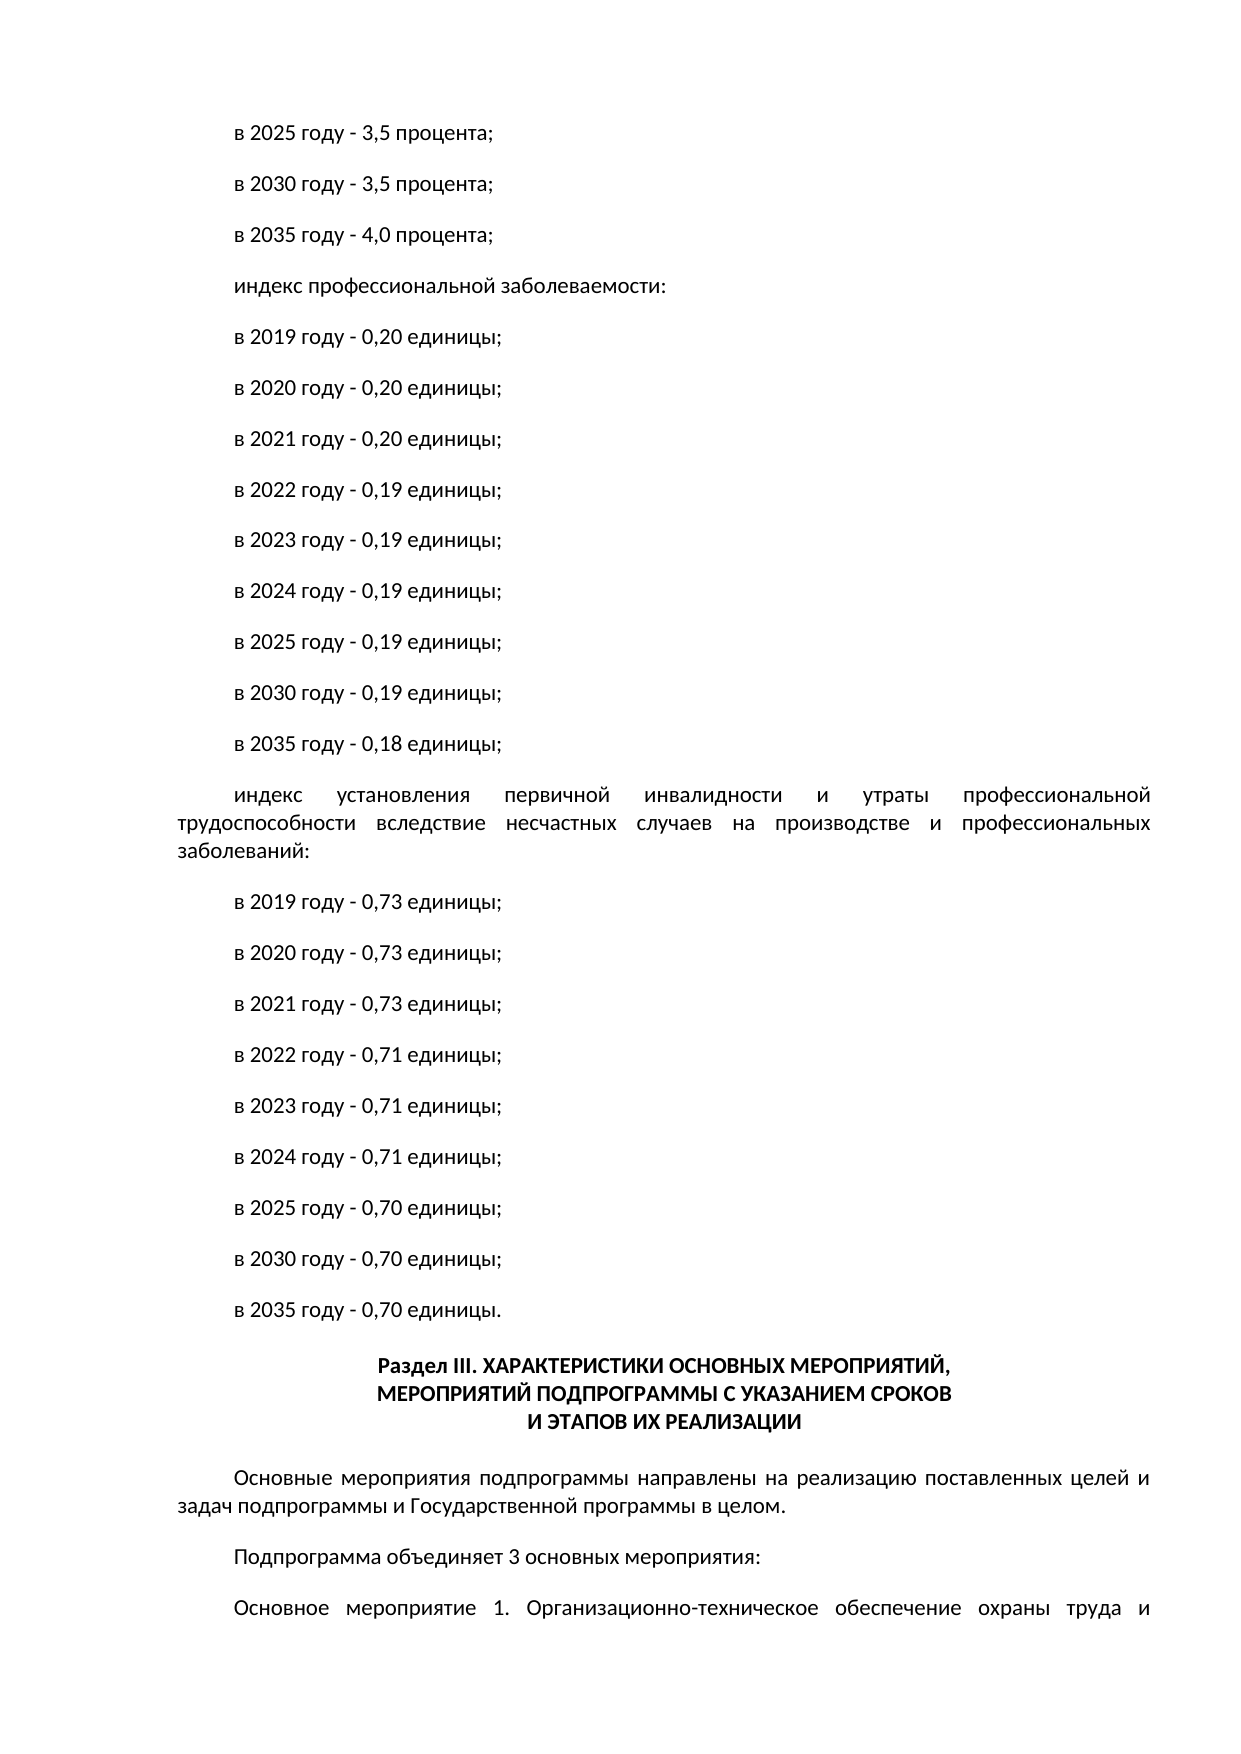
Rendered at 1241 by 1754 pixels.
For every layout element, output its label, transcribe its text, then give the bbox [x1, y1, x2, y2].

text в 2025 году - 3,5 процента; [177, 118, 1152, 146]
title И ЭТАПОВ ИХ РЕАЛИЗАЦИИ [177, 1407, 1152, 1435]
text в 2022 году - 0,19 единицы; [177, 475, 1152, 503]
title МЕРОПРИЯТИЙ ПОДПРОГРАММЫ С УКАЗАНИЕМ СРОКОВ [177, 1379, 1152, 1407]
title Раздел III. ХАРАКТЕРИСТИКИ ОСНОВНЫХ МЕРОПРИЯТИЙ, [177, 1351, 1152, 1379]
text Основные мероприятия подпрограммы направлены на реализацию поставленных целей и задач подпрограммы и Государственной программы в целом. [177, 1463, 1152, 1519]
text в 2020 году - 0,73 единицы; [177, 938, 1152, 966]
text в 2019 году - 0,73 единицы; [177, 887, 1152, 915]
text в 2021 году - 0,73 единицы; [177, 989, 1152, 1017]
text в 2025 году - 0,70 единицы; [177, 1193, 1152, 1221]
text в 2030 году - 0,70 единицы; [177, 1244, 1152, 1272]
text в 2025 году - 0,19 единицы; [177, 627, 1152, 656]
text в 2021 году - 0,20 единицы; [177, 424, 1152, 452]
text в 2035 году - 0,18 единицы; [177, 729, 1152, 757]
text в 2022 году - 0,71 единицы; [177, 1040, 1152, 1068]
text в 2019 году - 0,20 единицы; [177, 322, 1152, 350]
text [177, 1593, 1152, 1621]
text в 2035 году - 4,0 процента; [177, 220, 1152, 248]
text в 2030 году - 3,5 процента; [177, 169, 1152, 197]
text в 2024 году - 0,19 единицы; [177, 577, 1152, 604]
text в 2030 году - 0,19 единицы; [177, 678, 1152, 706]
text индекс профессиональной заболеваемости: [177, 271, 1152, 299]
text в 2024 году - 0,71 единицы; [177, 1142, 1152, 1170]
text в 2035 году - 0,70 единицы. [177, 1295, 1152, 1323]
text Подпрограмма объединяет 3 основных мероприятия: [177, 1542, 1152, 1570]
text в 2023 году - 0,71 единицы; [177, 1091, 1152, 1119]
text индекс установления первичной инвалидности и утраты профессиональной трудоспособности вследствие несчастных случаев на производстве и профессиональных заболеваний: [177, 780, 1152, 864]
text в 2023 году - 0,19 единицы; [177, 526, 1152, 554]
text в 2020 году - 0,20 единицы; [177, 373, 1152, 401]
